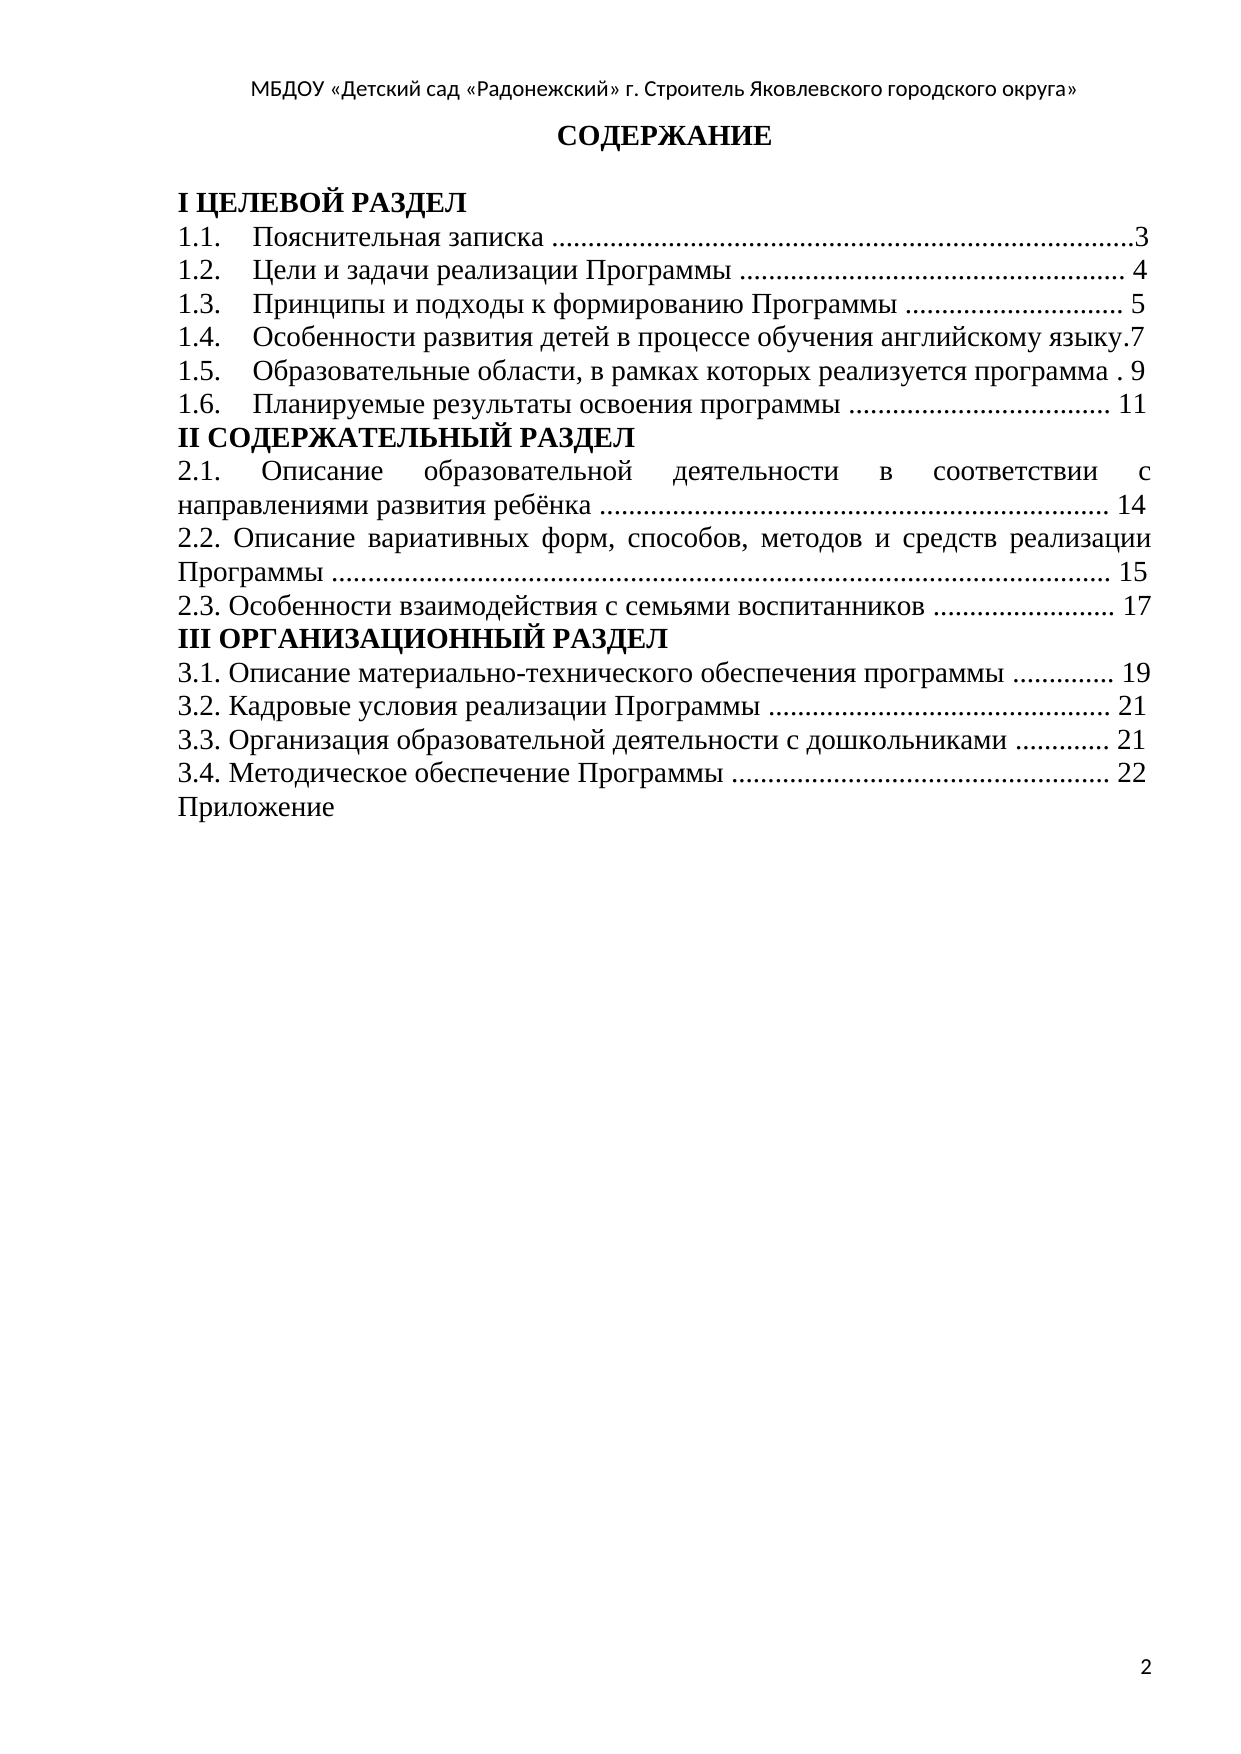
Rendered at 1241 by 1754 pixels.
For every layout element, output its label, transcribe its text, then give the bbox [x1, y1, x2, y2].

text 2.2. Описание вариативных форм, способов, методов и средств реализации Программы ........................................................................................................... 15 [177, 521, 1152, 588]
list Образовательные области, в рамках которых реализуется программа . 9 [177, 353, 1152, 386]
text 3.2. Кадровые условия реализации Программы ............................................... 21 [177, 688, 1152, 722]
text III ОРГАНИЗАЦИОННЫЙ РАЗДЕЛ [177, 621, 1152, 655]
list Планируемые результаты освоения программы .................................... 11 [177, 386, 1152, 420]
text 3.4. Методическое обеспечение Программы .................................................... 22 [177, 755, 1152, 789]
text I ЦЕЛЕВОЙ РАЗДЕЛ [177, 185, 1152, 219]
list Особенности развития детей в процессе обучения английскому языку.7 [177, 319, 1152, 353]
list Цели и задачи реализации Программы ..................................................... 4 [177, 252, 1152, 286]
text 3.3. Организация образовательной деятельности с дошкольниками ............. 21 [177, 722, 1152, 755]
text 2.1. Описание образовательной деятельности в соответствии с направлениями развития ребёнка ...................................................................... 14 [177, 453, 1152, 521]
text Приложение [177, 789, 1152, 822]
text 2.3. Особенности взаимодействия с семьями воспитанников ......................... 17 [177, 588, 1152, 621]
text II СОДЕРЖАТЕЛЬНЫЙ РАЗДЕЛ [177, 420, 1152, 453]
text 3.1. Описание материально-технического обеспечения программы .............. 19 [177, 655, 1152, 688]
text СОДЕРЖАНИЕ [177, 118, 1152, 152]
list Пояснительная записка ................................................................................3 [177, 219, 1152, 252]
list Принципы и подходы к формированию Программы .............................. 5 [177, 286, 1152, 319]
